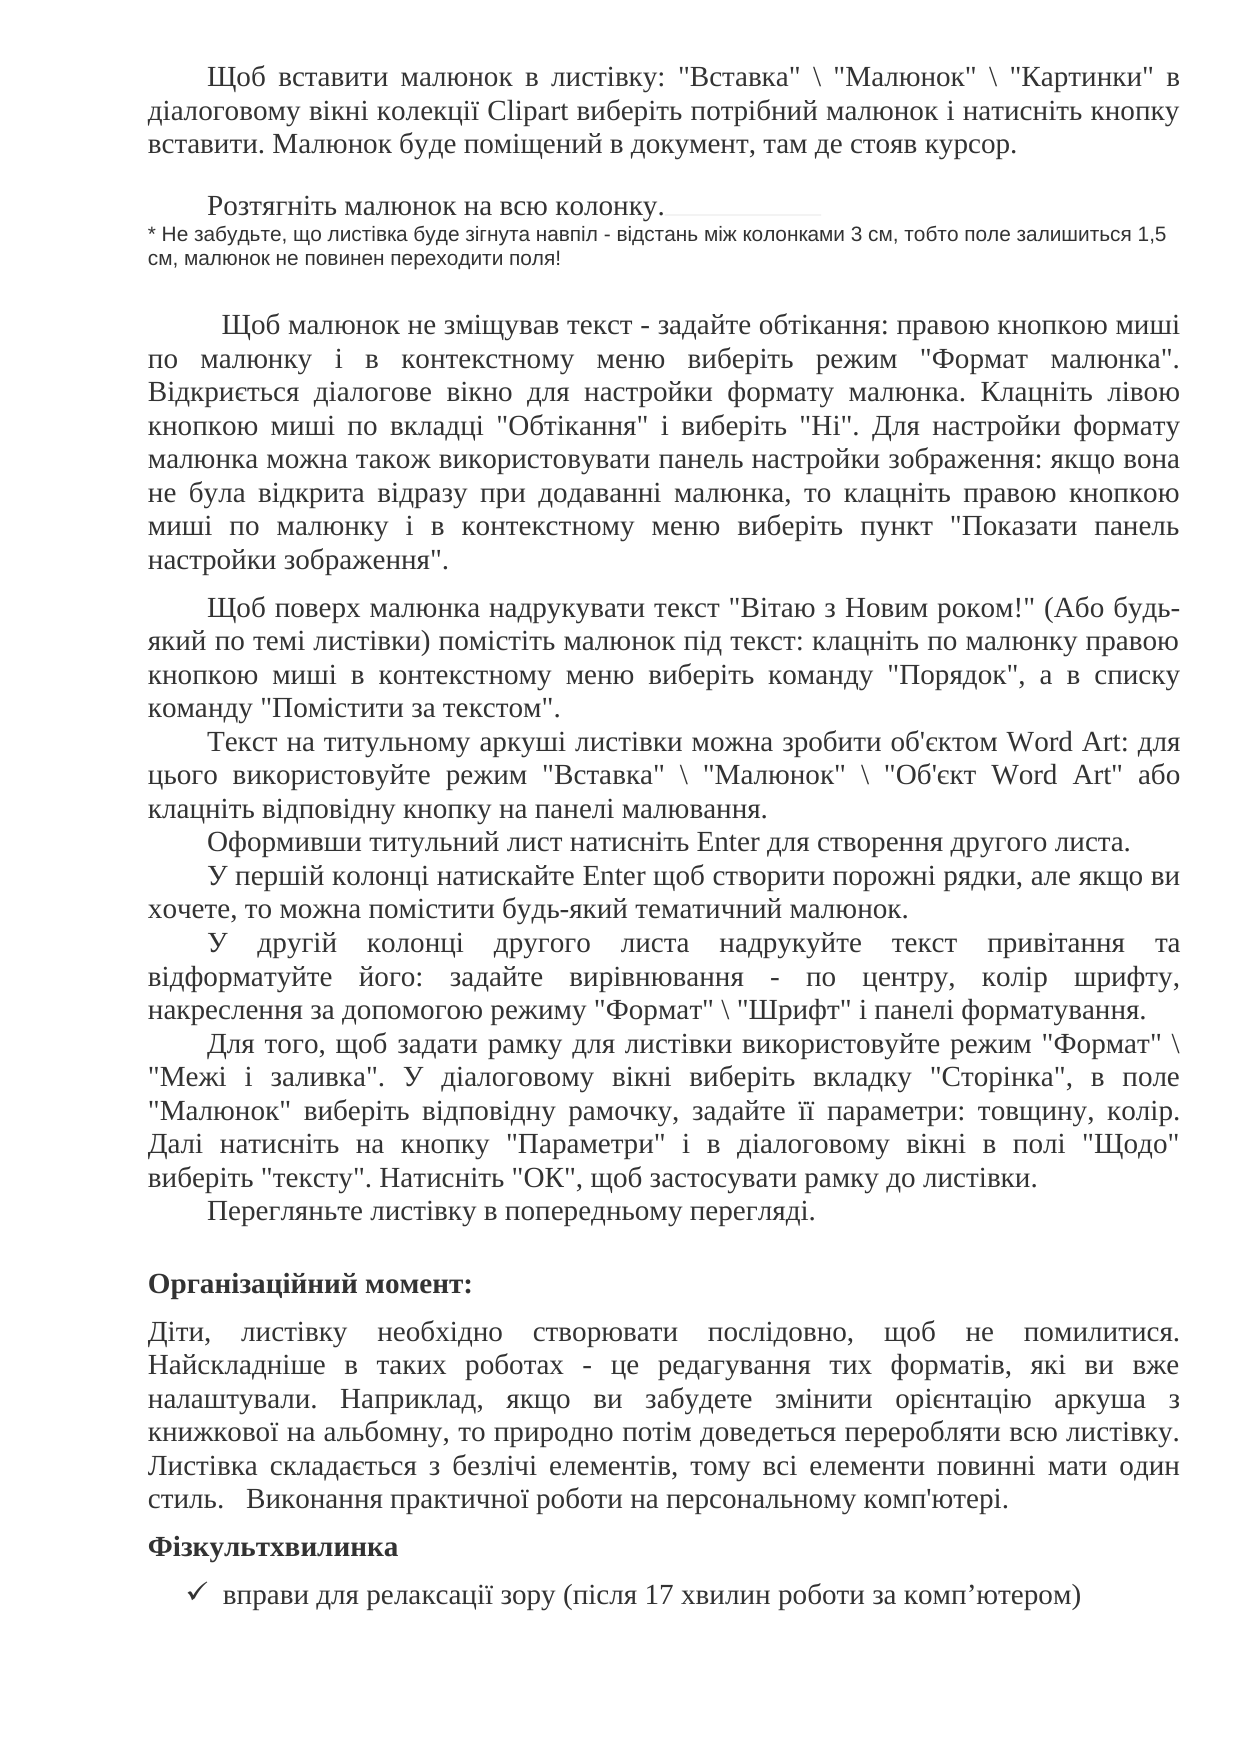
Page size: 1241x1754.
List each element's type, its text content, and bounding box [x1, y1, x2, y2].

text У першій колонці натискайте Enter щоб створити порожні рядки, але якщо ви хочете, то можна помістити будь-який тематичний малюнок. [148, 858, 1181, 925]
text Текст на титульному аркуші листівки можна зробити об'єктом Word Art: для цього використовуйте режим "Вставка" \ "Малюнок" \ "Об'єкт Word Art" або клацніть відповідну кнопку на панелі малювання. [148, 724, 1181, 824]
text Щоб малюнок не зміщував текст - задайте обтікання: правою кнопкою миші по малюнку і в контекстному меню виберіть режим "Формат малюнка". Відкриється діалогове вікно для настройки формату малюнка. Клацніть лівою кнопкою миші по вкладці "Обтікання" і виберіть "Ні". Для настройки формату малюнка можна також використовувати панель настройки зображення: якщо вона не була відкрита відразу при додаванні малюнка, то клацніть правою кнопкою миші по малюнку і в контекстному меню виберіть пункт "Показати панель настройки зображення". [148, 307, 1181, 576]
text Оформивши титульний лист натисніть Enter для створення другого листа. [148, 824, 1181, 858]
text Фізкультхвилинка [148, 1529, 1181, 1563]
text Щоб вставити малюнок в листівку: "Вставка" \ "Малюнок" \ "Картинки" в діалоговому вікні колекції Clipart виберіть потрібний малюнок і натисніть кнопку вставити. Малюнок буде поміщений в документ, там де стояв курсор. [148, 59, 1181, 160]
text Організаційний момент: [148, 1266, 1181, 1300]
list вправи для релаксації зору (після 17 хвилин роботи за комп’ютером) [185, 1577, 1181, 1610]
text Розтягніть малюнок на всю колонку. [148, 188, 1181, 221]
text Перегляньте листівку в попередньому перегляді. [148, 1193, 1181, 1227]
text * Не забудьте, що листівка буде зігнута навпіл - відстань між колонками 3 см, тобто поле залишиться 1,5 см, малюнок не повинен переходити поля! [148, 221, 1181, 269]
text У другій колонці другого листа надрукуйте текст привітання та відформатуйте його: задайте вирівнювання - по центру, колір шрифту, накреслення за допомогою режиму "Формат" \ "Шрифт" і панелі форматування. [148, 925, 1181, 1026]
text Діти, листівку необхідно створювати послідовно, щоб не помилитися. Найскладніше в таких роботах - це редагування тих форматів, які ви вже налаштували. Наприклад, якщо ви забудете змінити орієнтацію аркуша з книжкової на альбомну, то природно потім доведеться переробляти всю листівку. Листівка складається з безлічі елементів, тому всі елементи повинні мати один стиль. Виконання практичної роботи на персональному комп'ютері. [148, 1314, 1181, 1515]
text Для того, щоб задати рамку для листівки використовуйте режим "Формат" \ "Межі і заливка". У діалоговому вікні виберіть вкладку "Сторінка", в поле "Малюнок" виберіть відповідну рамочку, задайте її параметри: товщину, колір. Далі натисніть на кнопку "Параметри" і в діалоговому вікні в полі "Щодо" виберіть "тексту". Натисніть "ОК", щоб застосувати рамку до листівки. [148, 1026, 1181, 1193]
text Щоб поверх малюнка надрукувати текст "Вітаю з Новим роком!" (Або будь-який по темі листівки) помістіть малюнок під текст: клацніть по малюнку правою кнопкою миші в контекстному меню виберіть команду "Порядок", а в списку команду "Помістити за текстом". [148, 590, 1181, 724]
